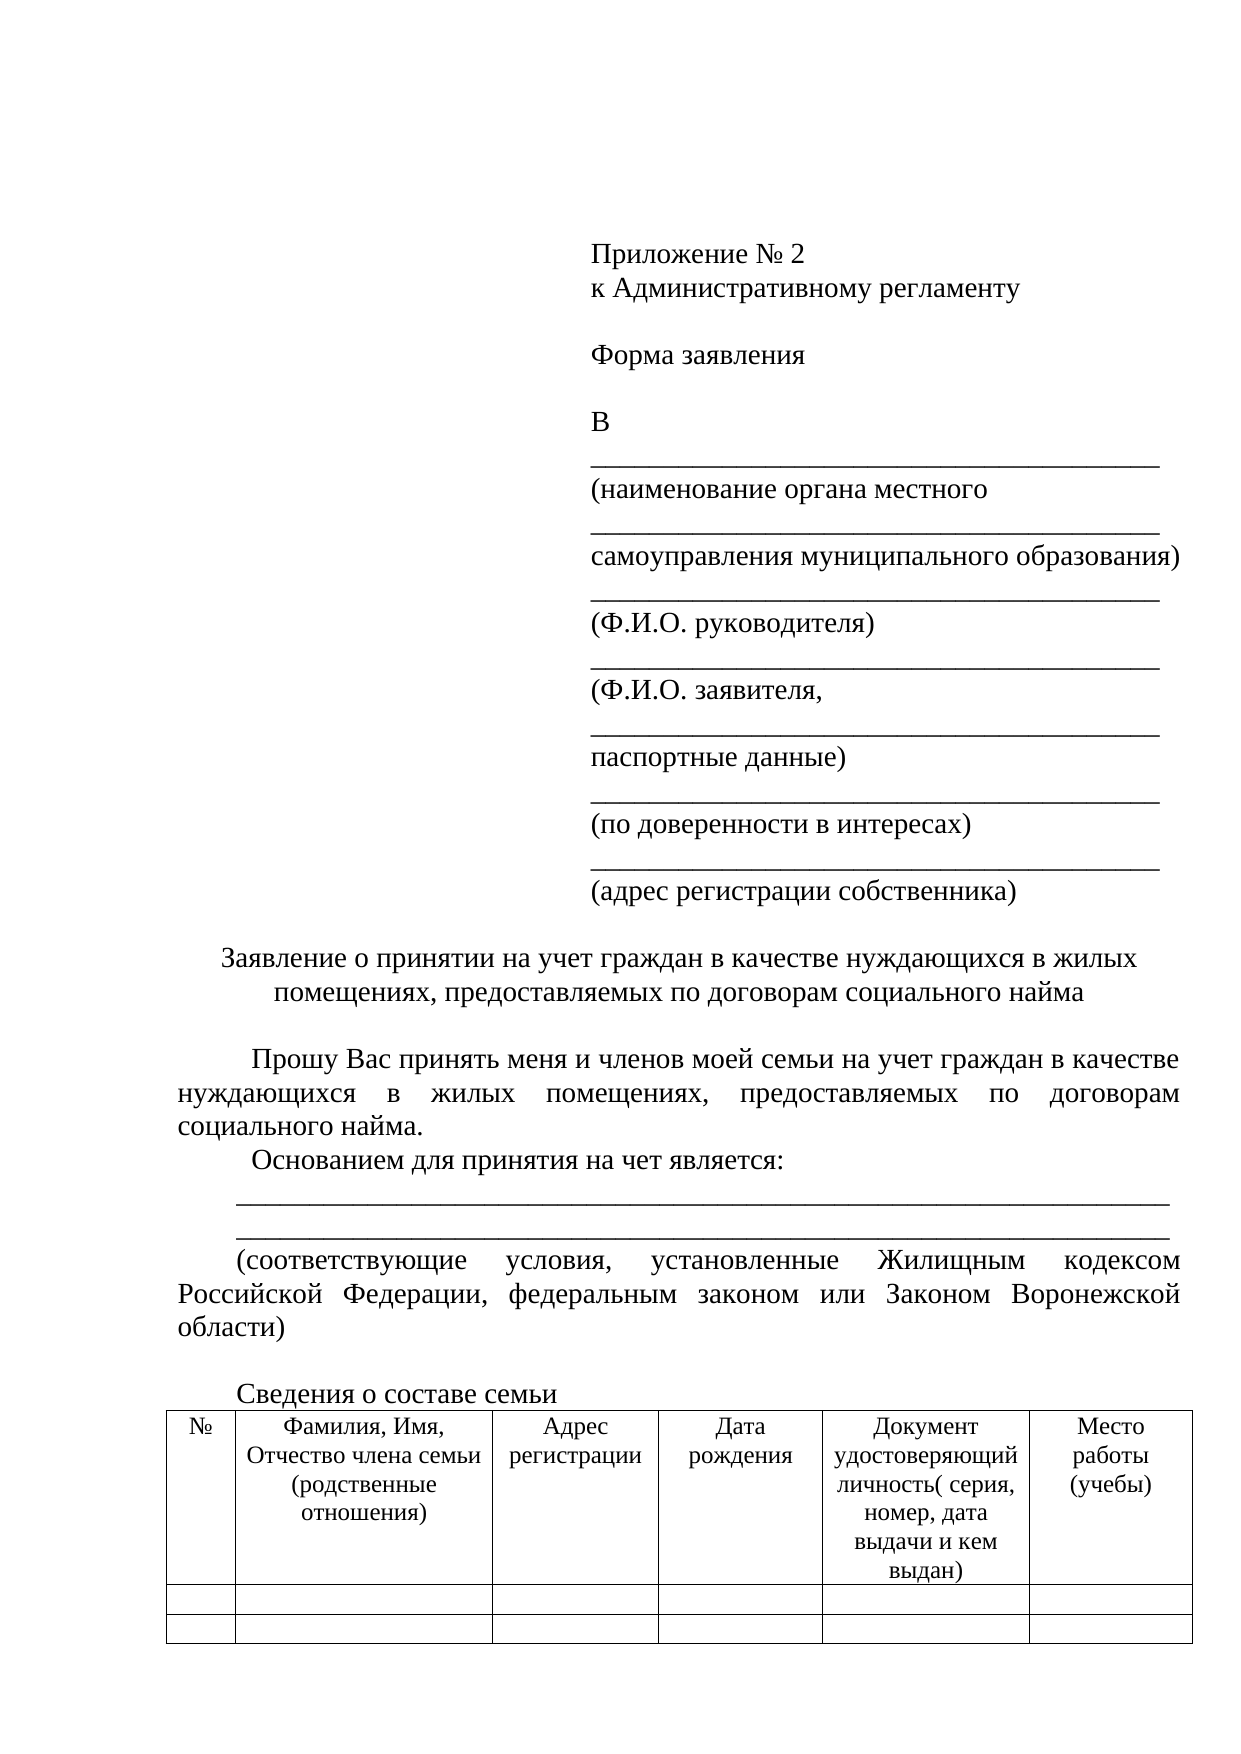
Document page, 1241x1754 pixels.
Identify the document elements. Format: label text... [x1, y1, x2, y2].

text В _______________________________________ [591, 404, 1181, 471]
table_cell [1030, 1585, 1192, 1613]
table_header Место работы (учебы) [1030, 1411, 1192, 1584]
table_cell [493, 1615, 658, 1643]
text (по доверенности в интересах) [591, 806, 1181, 840]
text Основанием для принятия на чет является: [177, 1142, 1181, 1175]
text самоуправления муниципального образования) [591, 538, 1181, 572]
text (Ф.И.О. руководителя) [591, 605, 1181, 639]
text (адрес регистрации собственника) [591, 873, 1181, 907]
table_cell [1030, 1615, 1192, 1643]
text паспортные данные) [591, 739, 1181, 773]
table_cell [823, 1615, 1029, 1643]
text (наименование органа местного [591, 471, 1181, 504]
text _______________________________________ [591, 706, 1181, 739]
text Заявление о принятии на учет граждан в качестве нуждающихся в жилых помещениях, предоставляемых по договорам социального найма [177, 941, 1181, 1008]
table_header № [167, 1411, 235, 1584]
table_header Дата рождения [659, 1411, 822, 1584]
text _______________________________________ [591, 504, 1181, 538]
table_cell [236, 1615, 492, 1643]
table_header Адрес регистрации [493, 1411, 658, 1584]
text к Административному регламенту [591, 270, 1181, 303]
table_cell [659, 1585, 822, 1613]
table_header Фамилия, Имя, Отчество члена семьи (родственные отношения) [236, 1411, 492, 1584]
table_cell [823, 1585, 1029, 1613]
table_cell [659, 1615, 822, 1643]
text ________________________________________________________________ [177, 1175, 1181, 1209]
table_cell [167, 1585, 235, 1613]
text Сведения о составе семьи [177, 1377, 1181, 1410]
table_cell [167, 1615, 235, 1643]
text _______________________________________ [591, 639, 1181, 672]
text Форма заявления [591, 337, 1181, 370]
text _______________________________________ [591, 572, 1181, 605]
text Прошу Вас принять меня и членов моей семьи на учет граждан в качестве нуждающихся в жилых помещениях, предоставляемых по договорам социального найма. [177, 1041, 1181, 1142]
text _______________________________________ [591, 773, 1181, 806]
text Приложение № 2 [591, 236, 1181, 270]
table_cell [493, 1585, 658, 1613]
text (Ф.И.О. заявителя, [591, 672, 1181, 706]
table_cell [236, 1585, 492, 1613]
text (соответствующие условия, установленные Жилищным кодексом Российской Федерации, федеральным законом или Законом Воронежской области) [177, 1242, 1181, 1343]
text ________________________________________________________________ [177, 1209, 1181, 1242]
table_header Документ удостоверяющий личность( серия, номер, дата выдачи и кем выдан) [823, 1411, 1029, 1584]
text _______________________________________ [591, 840, 1181, 873]
